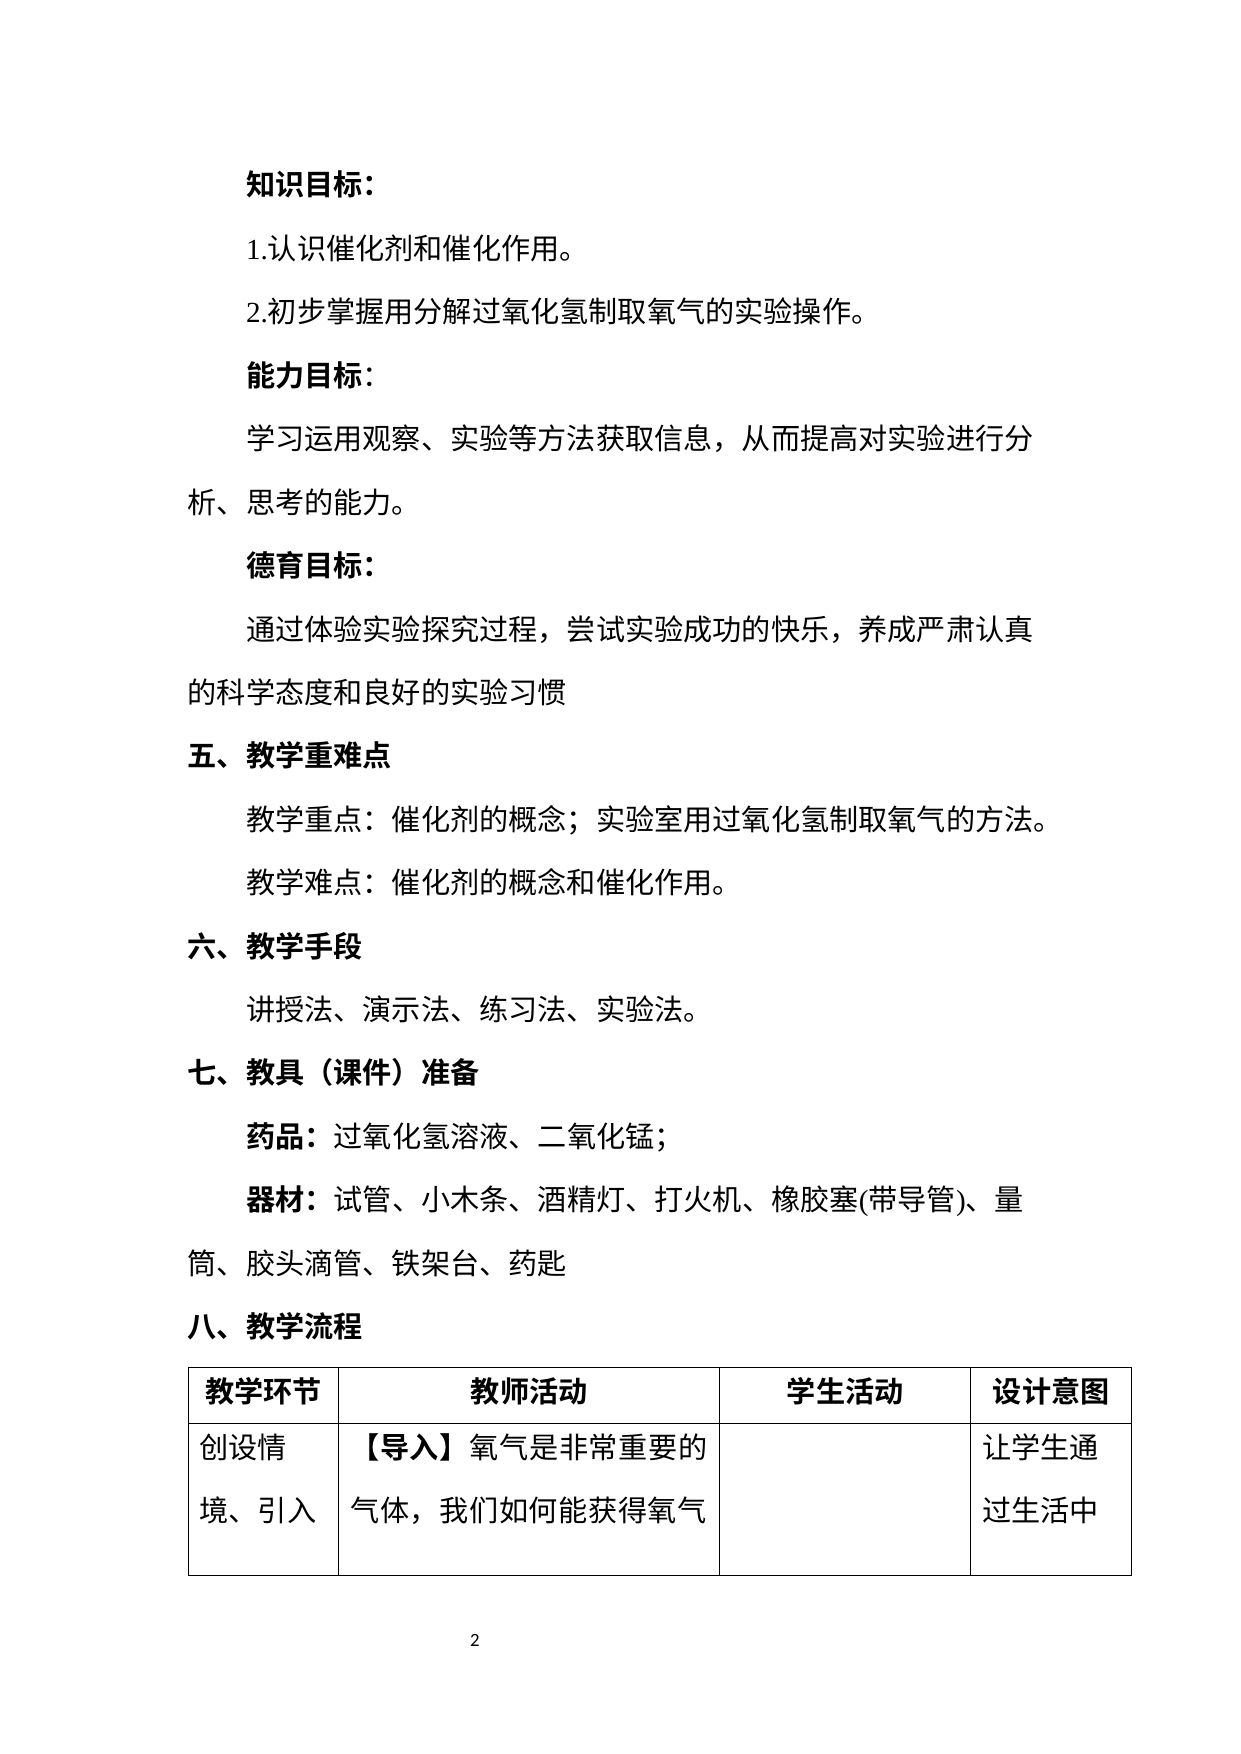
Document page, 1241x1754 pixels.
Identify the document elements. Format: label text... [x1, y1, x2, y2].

text 八、教学流程 [187, 1304, 1053, 1346]
table_cell 创设情境、引入新课 [189, 1424, 338, 1575]
text 讲授法、演示法、练习法、实验法。 七、教具（课件）准备 [187, 987, 1053, 1092]
list 2.初步掌握用分解过氧化氢制取氧气的实验操作。 [187, 289, 1053, 331]
text 德育目标： [187, 543, 1053, 585]
text 1.认识催化剂和催化作用。 [187, 225, 1053, 268]
table_header 教学环节 [189, 1368, 338, 1423]
text 知识目标： [187, 162, 1053, 204]
text 器材：试管、小木条、酒精灯、打火机、橡胶塞(带导管)、量筒、胶头滴管、铁架台、药匙 [187, 1177, 1053, 1283]
text 能力目标： [187, 352, 1053, 394]
text 教学难点：催化剂的概念和催化作用。 [187, 860, 1053, 902]
table_header 教师活动 [339, 1368, 719, 1423]
text 五、教学重难点 [187, 733, 1053, 775]
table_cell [720, 1424, 970, 1575]
text 六、教学手段 [187, 923, 1053, 966]
text 通过体验实验探究过程，尝试实验成功的快乐，养成严肃认真的科学态度和良好的实验习惯 [187, 606, 1053, 712]
table_header 学生活动 [720, 1368, 970, 1423]
text 药品：过氧化氢溶液、二氧化锰； [187, 1113, 1053, 1156]
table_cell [339, 1424, 719, 1575]
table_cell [971, 1424, 1131, 1575]
text 教学重点：催化剂的概念；实验室用过氧化氢制取氧气的方法。 [187, 796, 1053, 839]
text 学习运用观察、实验等方法获取信息，从而提高对实验进行分析、思考的能力。 [187, 416, 1053, 521]
table_header 设计意图 [971, 1368, 1131, 1423]
